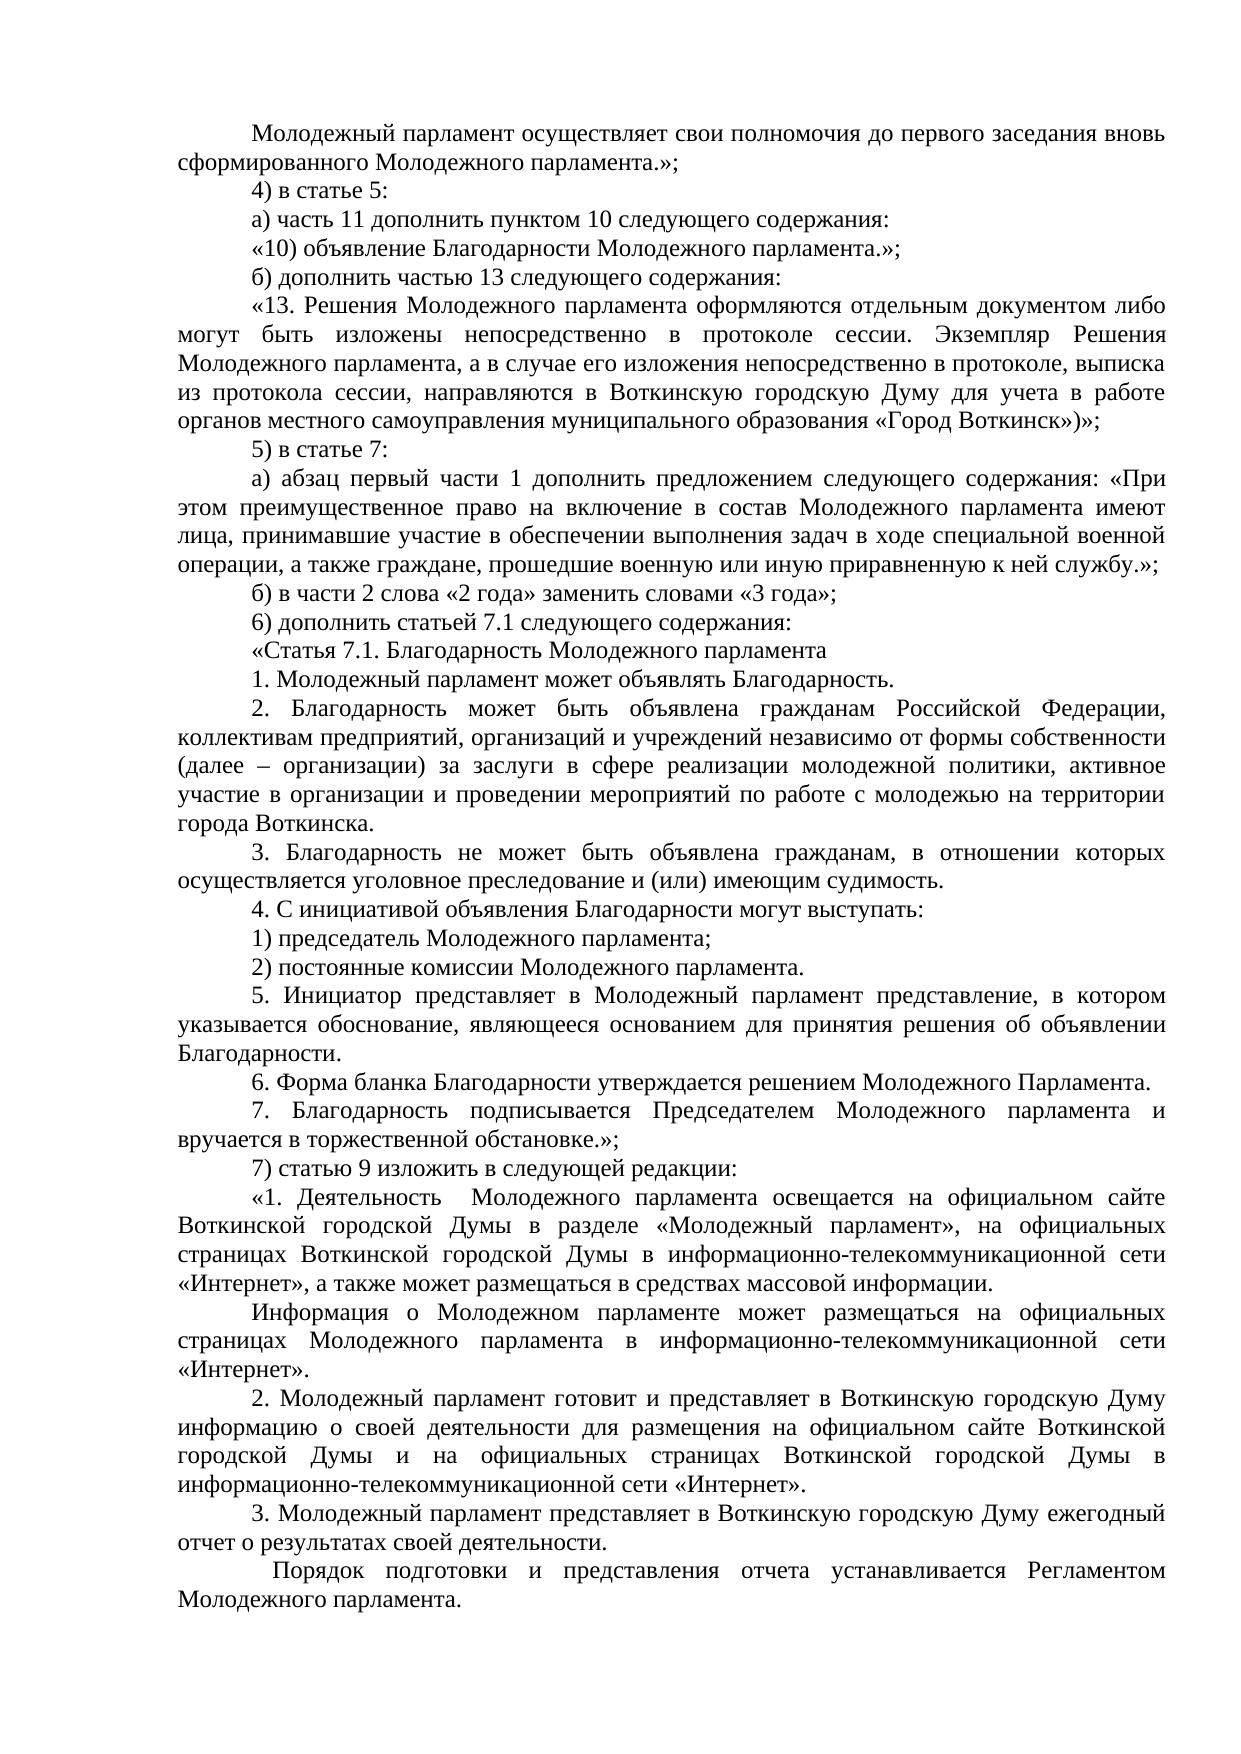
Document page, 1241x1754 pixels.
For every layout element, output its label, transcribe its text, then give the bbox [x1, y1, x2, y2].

text 3. Молодежный парламент представляет в Воткинскую городскую Думу ежегодный отчет о результатах своей деятельности. [177, 1498, 1167, 1556]
text 2) постоянные комиссии Молодежного парламента. [177, 952, 1167, 981]
text «13. Решения Молодежного парламента оформляются отдельным документом либо могут быть изложены непосредственно в протоколе сессии. Экземпляр Решения Молодежного парламента, а в случае его изложения непосредственно в протоколе, выписка из протокола сессии, направляются в Воткинскую городскую Думу для учета в работе органов местного самоуправления муниципального образования «Город Воткинск»)»; [177, 291, 1167, 434]
text 7) статью 9 изложить в следующей редакции: [177, 1153, 1167, 1182]
text 2. Молодежный парламент готовит и представляет в Воткинскую городскую Думу информацию о своей деятельности для размещения на официальном сайте Воткинской городской Думы и на официальных страницах Воткинской городской Думы в информационно-телекоммуникационной сети «Интернет». [177, 1383, 1167, 1498]
text «1. Деятельность Молодежного парламента освещается на официальном сайте Воткинской городской Думы в разделе «Молодежный парламент», на официальных страницах Воткинской городской Думы в информационно-телекоммуникационной сети «Интернет», а также может размещаться в средствах массовой информации. [177, 1182, 1167, 1297]
text 2. Благодарность может быть объявлена гражданам Российской Федерации, коллективам предприятий, организаций и учреждений независимо от формы собственности (далее – организации) за заслуги в сфере реализации молодежной политики, активное участие в организации и проведении мероприятий по работе с молодежью на территории города Воткинска. [177, 693, 1167, 837]
text а) абзац первый части 1 дополнить предложением следующего содержания: «При этом преимущественное право на включение в состав Молодежного парламента имеют лица, принимавшие участие в обеспечении выполнения задач в ходе специальной военной операции, а также граждане, прошедшие военную или иную приравненную к ней службу.»; [177, 463, 1167, 578]
text а) часть 11 дополнить пунктом 10 следующего содержания: [177, 204, 1167, 233]
text «Статья 7.1. Благодарность Молодежного парламента [177, 636, 1167, 664]
text 1. Молодежный парламент может объявлять Благодарность. [177, 664, 1167, 693]
text 4) в статье 5: [177, 176, 1167, 204]
text 3. Благодарность не может быть объявлена гражданам, в отношении которых осуществляется уголовное преследование и (или) имеющим судимость. [177, 837, 1167, 894]
text 1) председатель Молодежного парламента; [177, 923, 1167, 952]
text 7. Благодарность подписывается Председателем Молодежного парламента и вручается в торжественной обстановке.»; [177, 1096, 1167, 1153]
text 6) дополнить статьей 7.1 следующего содержания: [177, 607, 1167, 636]
text 5. Инициатор представляет в Молодежный парламент представление, в котором указывается обоснование, являющееся основанием для принятия решения об объявлении Благодарности. [177, 981, 1167, 1067]
text Информация о Молодежном парламенте может размещаться на официальных страницах Молодежного парламента в информационно-телекоммуникационной сети «Интернет». [177, 1297, 1167, 1383]
text «10) объявление Благодарности Молодежного парламента.»; [177, 233, 1167, 262]
text Молодежный парламент осуществляет свои полномочия до первого заседания вновь сформированного Молодежного парламента.»; [177, 118, 1167, 176]
text 5) в статье 7: [177, 434, 1167, 463]
text Порядок подготовки и представления отчета устанавливается Регламентом Молодежного парламента. [177, 1556, 1167, 1613]
text 6. Форма бланка Благодарности утверждается решением Молодежного Парламента. [177, 1067, 1167, 1096]
text б) в части 2 слова «2 года» заменить словами «3 года»; [177, 578, 1167, 607]
text б) дополнить частью 13 следующего содержания: [177, 262, 1167, 291]
text 4. С инициативой объявления Благодарности могут выступать: [177, 894, 1167, 923]
